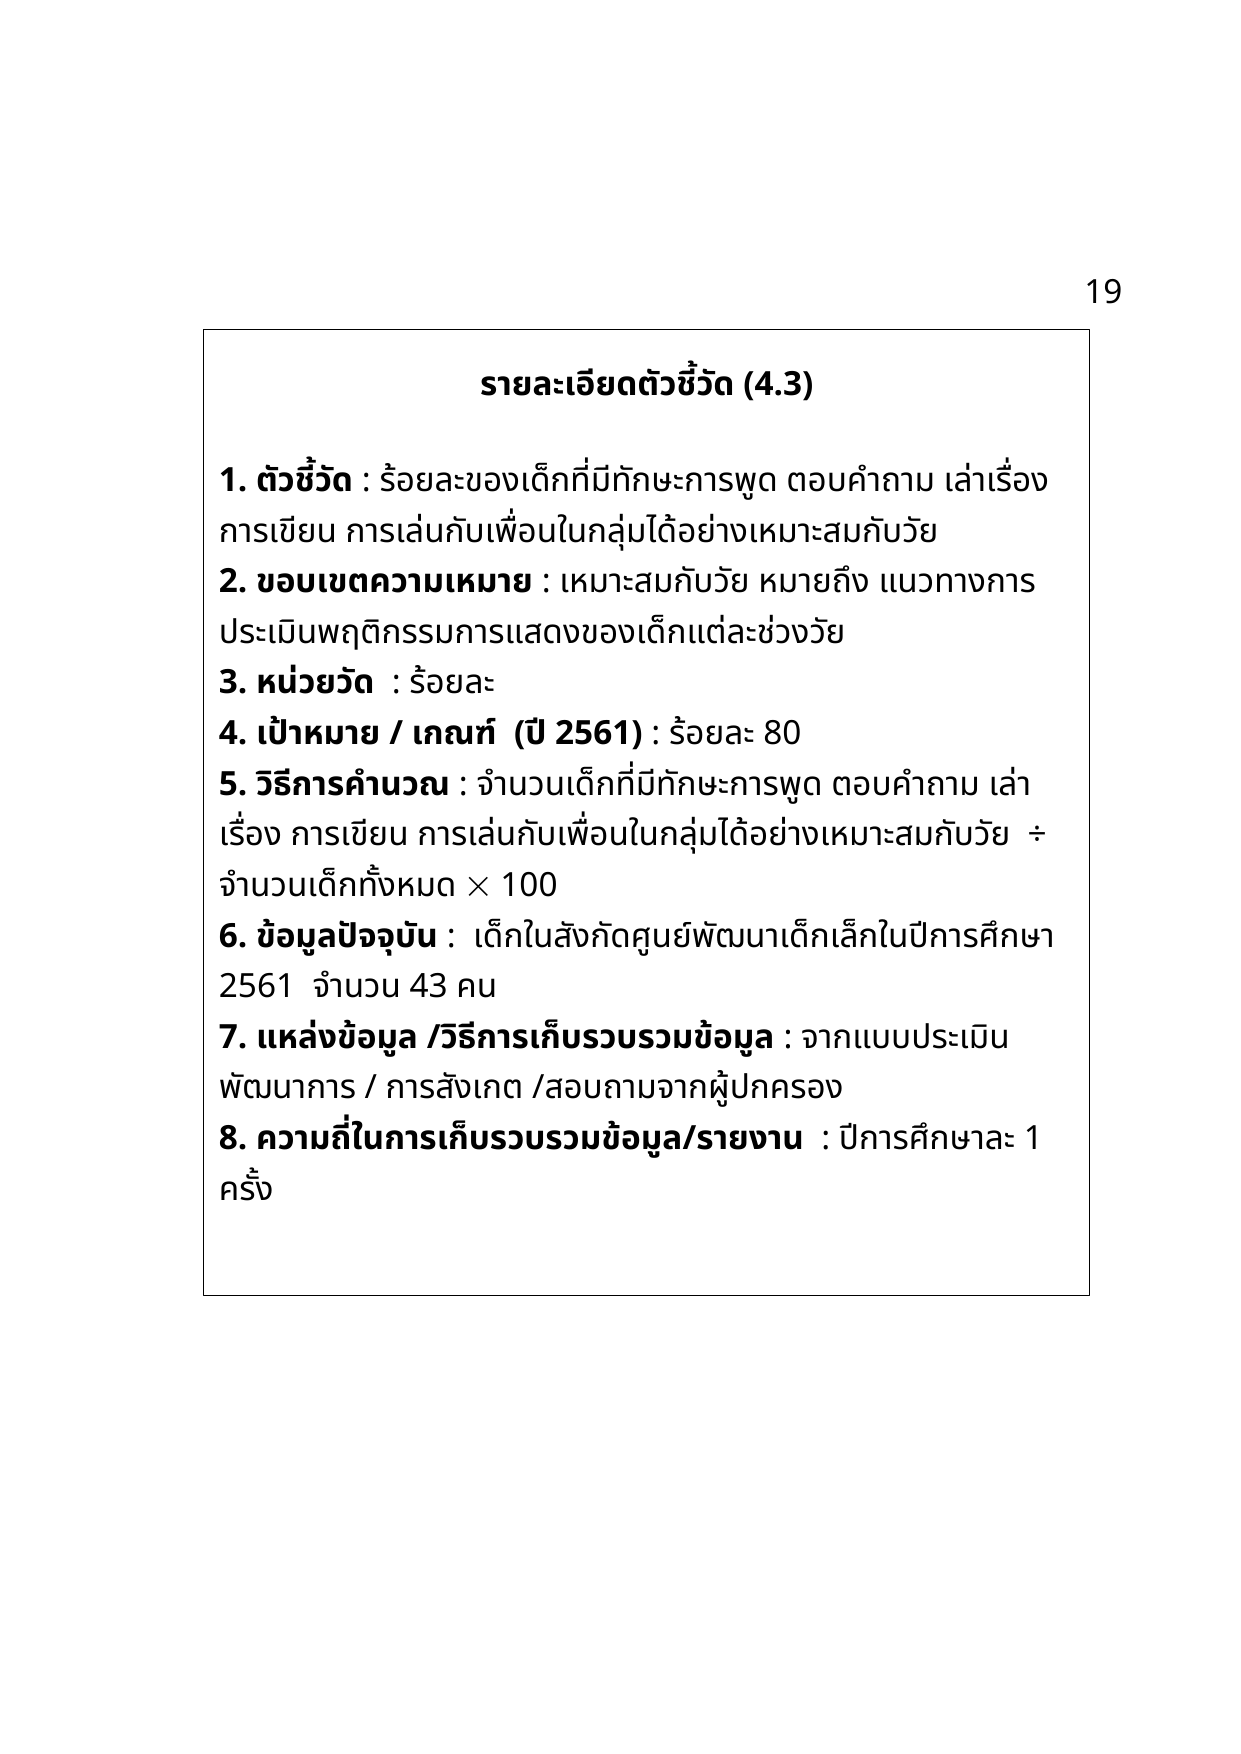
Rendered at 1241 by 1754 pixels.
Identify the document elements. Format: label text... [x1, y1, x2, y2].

text 19 [177, 268, 1122, 313]
